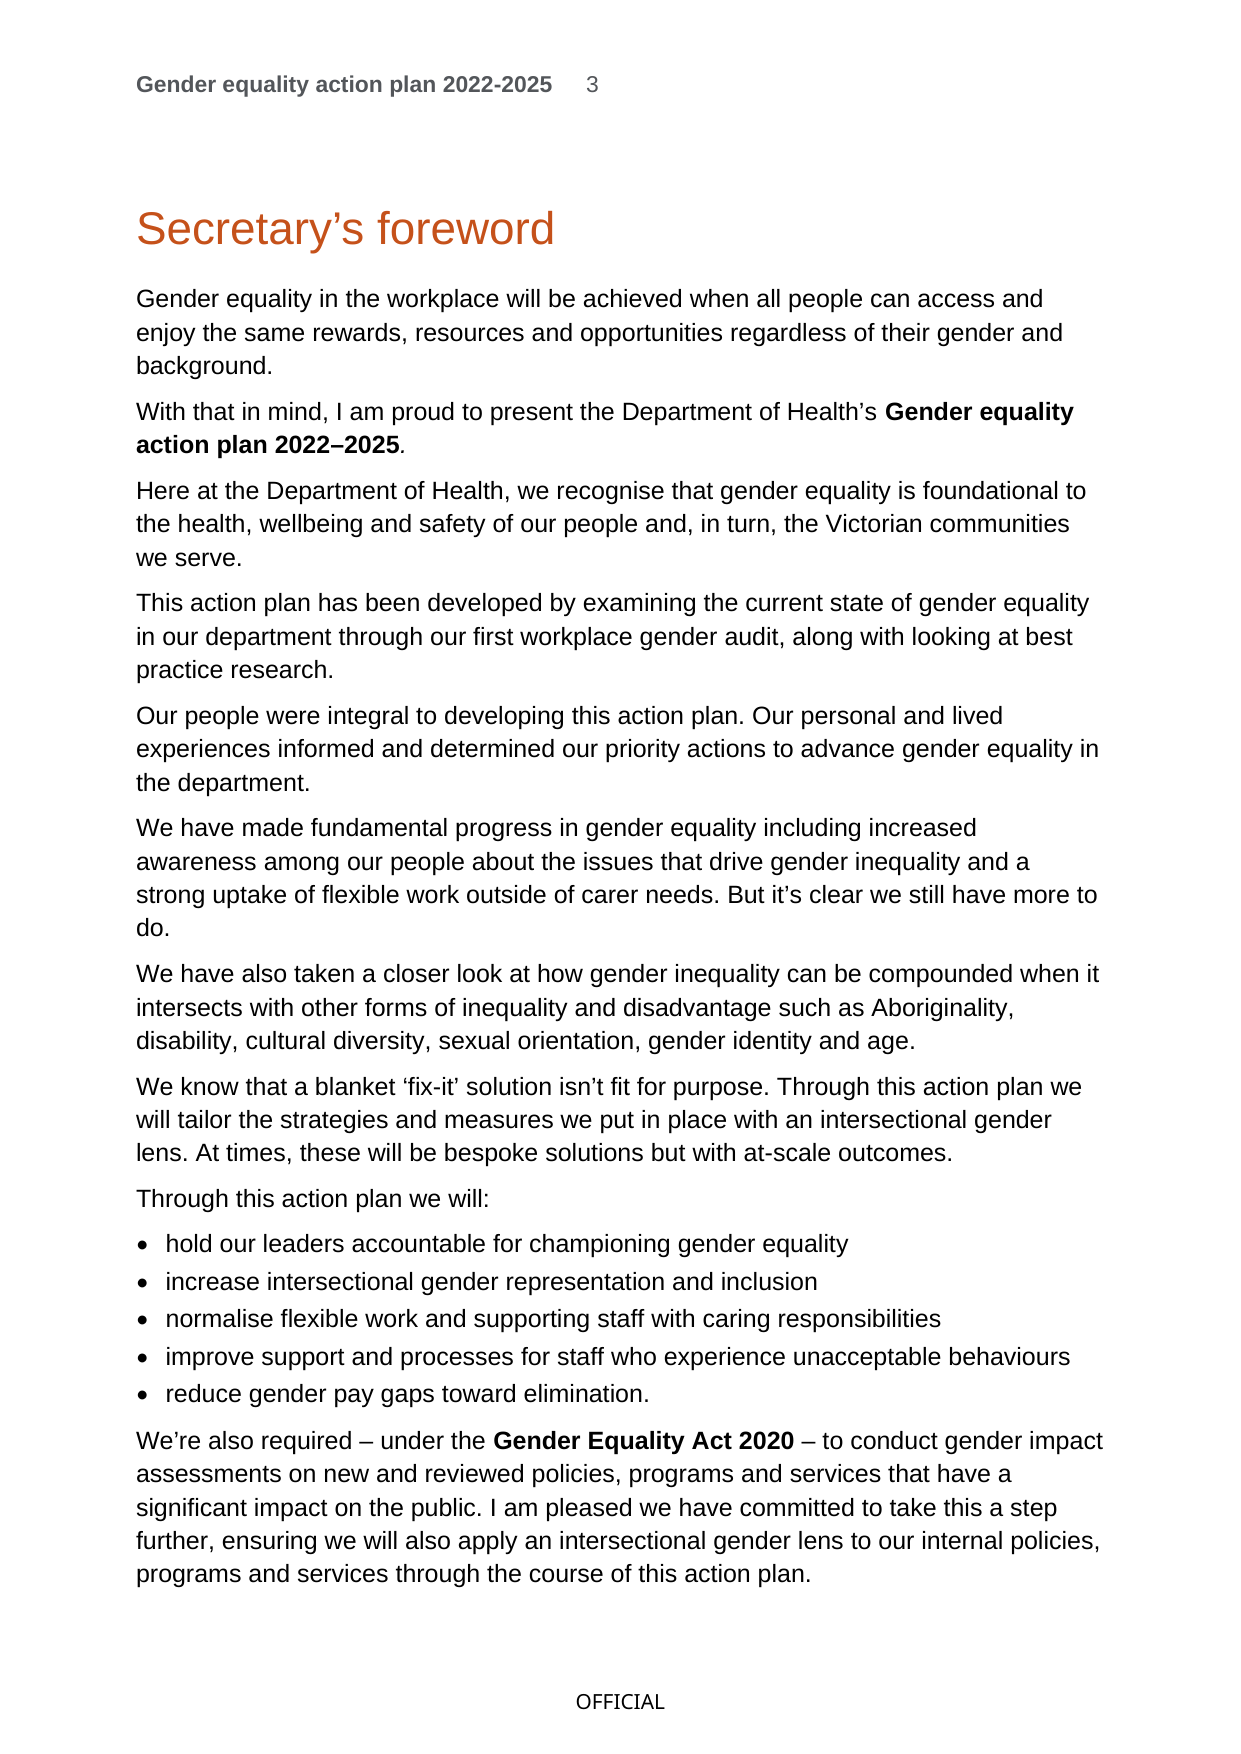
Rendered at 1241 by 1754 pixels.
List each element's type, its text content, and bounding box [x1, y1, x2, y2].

text Our people were integral to developing this action plan. Our personal and lived experiences informed and determined our priority actions to advance gender equality in the department. [136, 696, 1104, 796]
text We have also taken a closer look at how gender inequality can be compounded when it intersects with other forms of inequality and disadvantage such as Aboriginality, disability, cultural diversity, sexual orientation, gender identity and age. [136, 954, 1104, 1054]
text Gender equality in the workplace will be achieved when all people can access and enjoy the same rewards, resources and opportunities regardless of their gender and background. [136, 279, 1104, 379]
text hold our leaders accountable for championing gender equality [136, 1225, 1104, 1259]
text improve support and processes for staff who experience unacceptable behaviours [136, 1338, 1104, 1371]
text With that in mind, I am proud to present the Department of Health’s Gender equality action plan 2022–2025. [136, 392, 1104, 459]
text Through this action plan we will: [136, 1179, 1104, 1213]
text This action plan has been developed by examining the current state of gender equality in our department through our first workplace gender audit, along with looking at best practice research. [136, 584, 1104, 684]
text normalise flexible work and supporting staff with caring responsibilities [136, 1300, 1104, 1334]
text reduce gender pay gaps toward elimination. [136, 1375, 1104, 1409]
text increase intersectional gender representation and inclusion [136, 1263, 1104, 1296]
text We’re also required – under the Gender Equality Act 2020 – to conduct gender impact assessments on new and reviewed policies, programs and services that have a significant impact on the public. I am pleased we have committed to take this a step further, ensuring we will also apply an intersectional gender lens to our internal policies, programs and services through the course of this action plan. [136, 1421, 1104, 1588]
text We have made fundamental progress in gender equality including increased awareness among our people about the issues that drive gender inequality and a strong uptake of flexible work outside of carer needs. But it’s clear we still have more to do. [136, 809, 1104, 942]
subtitle Secretary’s foreword [136, 202, 1104, 254]
text We know that a blanket ‘fix-it’ solution isn’t fit for purpose. Through this action plan we will tailor the strategies and measures we put in place with an intersectional gender lens. At times, these will be bespoke solutions but with at-scale outcomes. [136, 1067, 1104, 1167]
text Here at the Department of Health, we recognise that gender equality is foundational to the health, wellbeing and safety of our people and, in turn, the Victorian communities we serve. [136, 471, 1104, 571]
